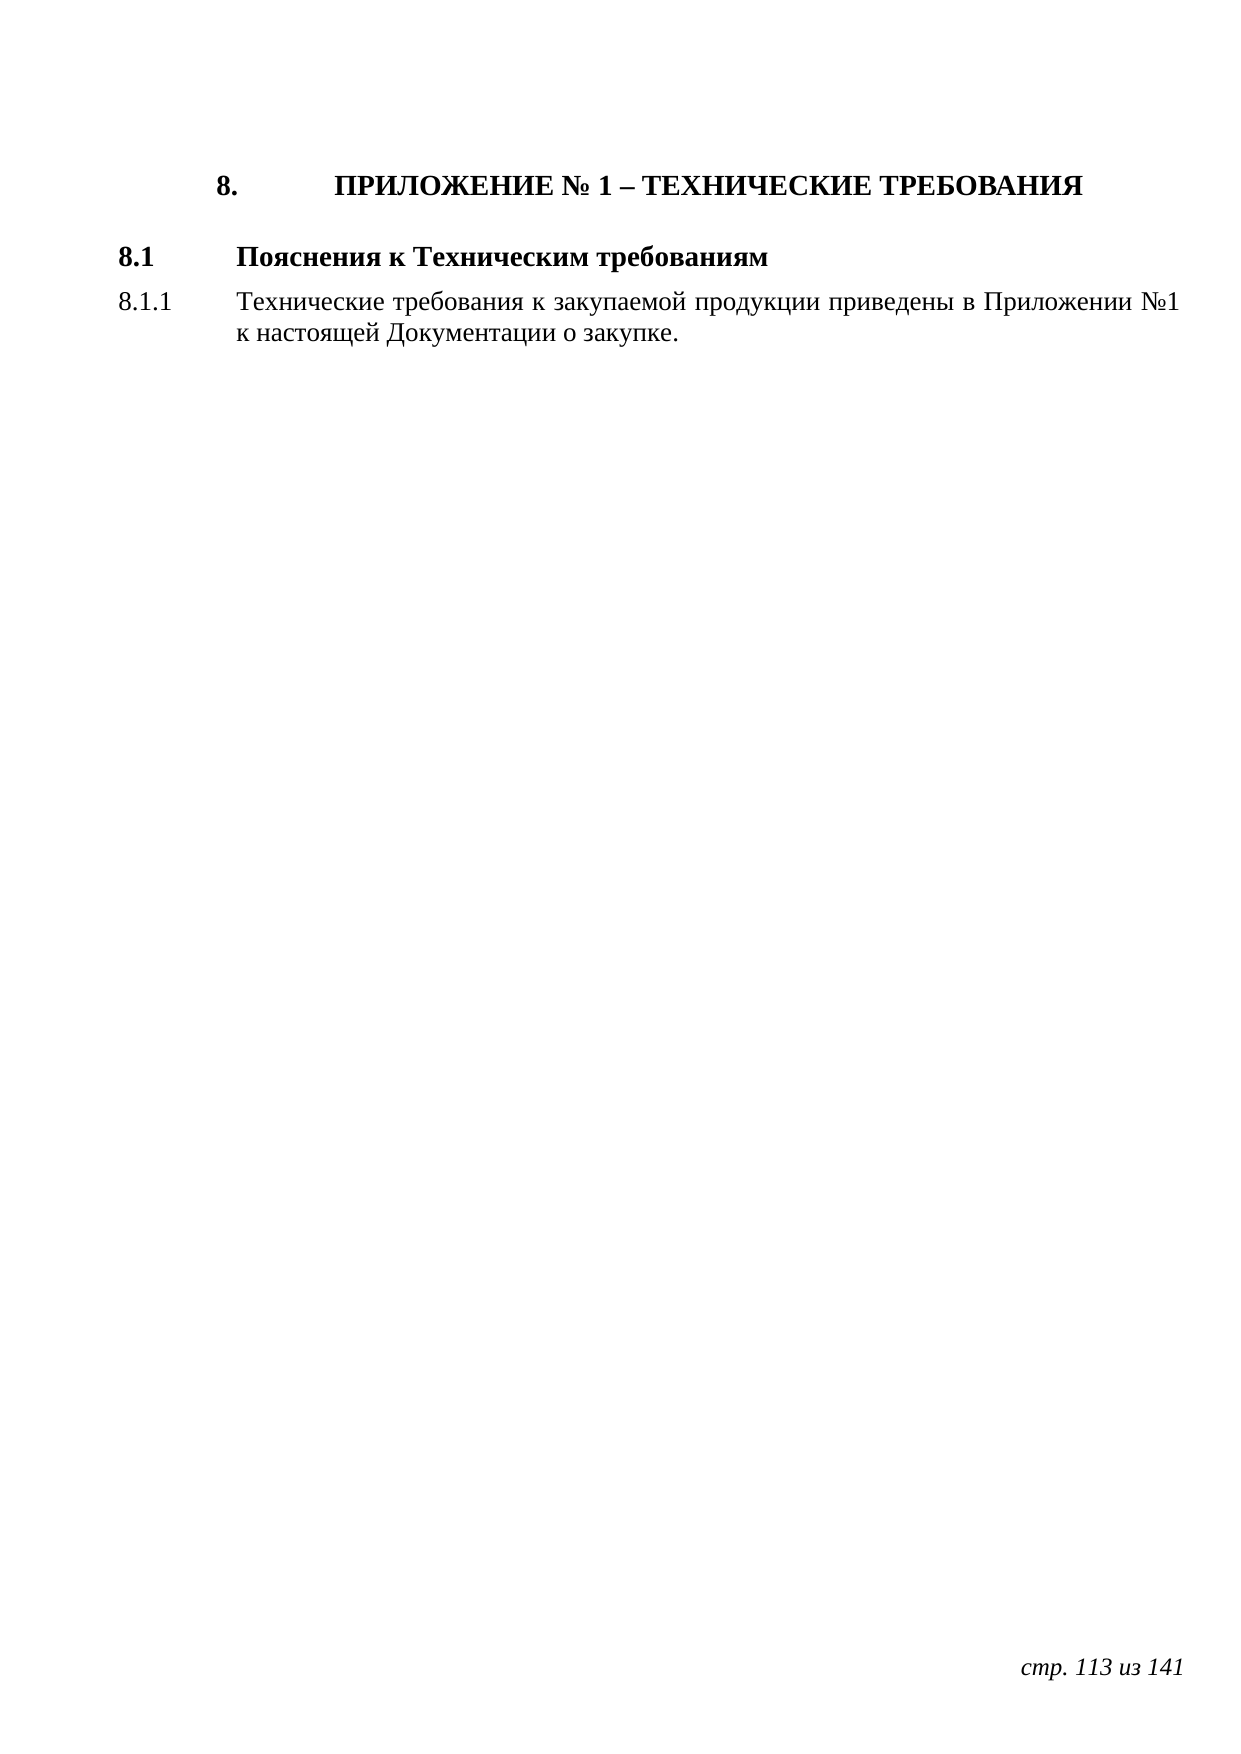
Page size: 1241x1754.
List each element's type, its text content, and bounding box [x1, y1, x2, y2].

subtitle Пояснения к Техническим требованиям [118, 239, 1181, 273]
list Технические требования к закупаемой продукции приведены в Приложении №1 к настоящей Документации о закупке. [118, 285, 1181, 347]
subtitle ПРИЛОЖЕНИЕ № 1 – ТЕХНИЧЕСКИЕ ТРЕБОВАНИЯ [118, 168, 1181, 202]
